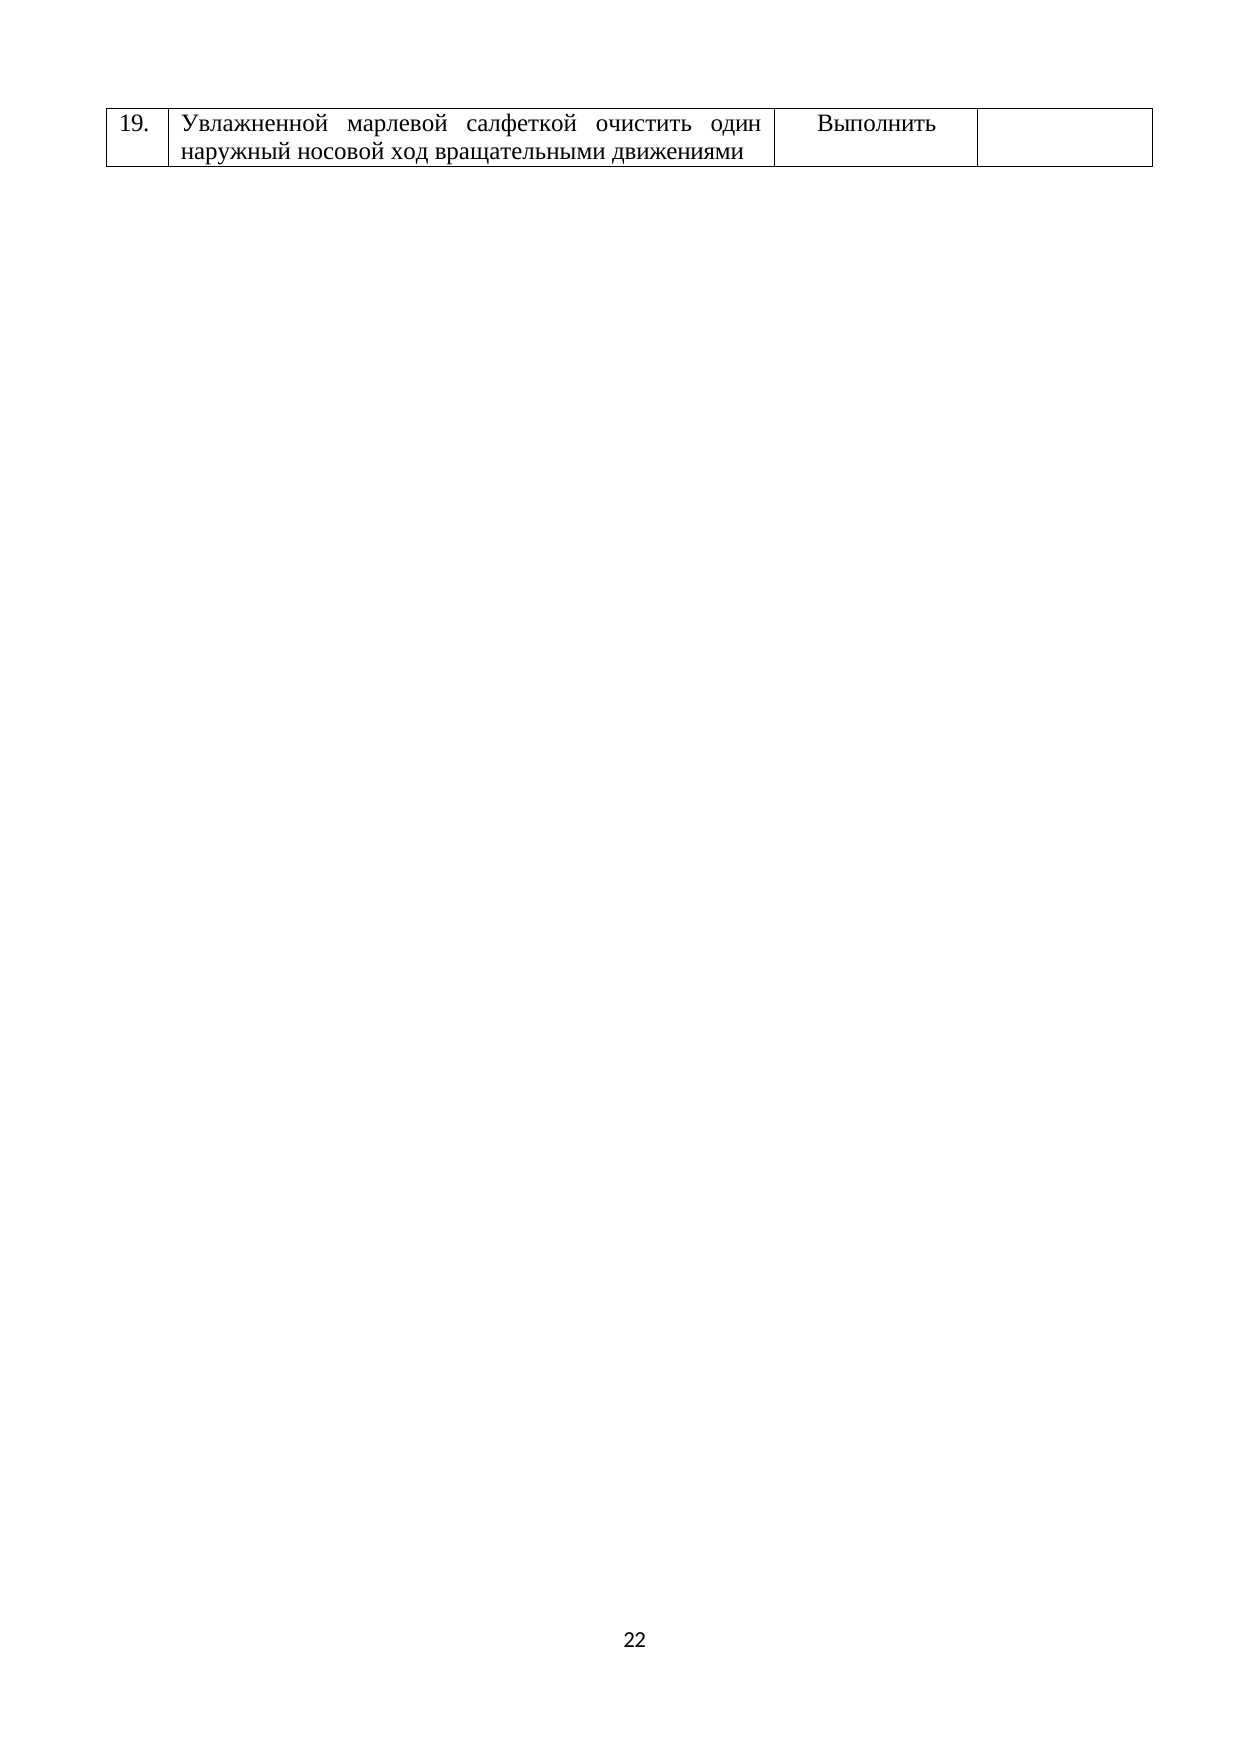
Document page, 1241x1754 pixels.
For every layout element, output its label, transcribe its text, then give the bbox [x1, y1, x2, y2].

table_header [978, 109, 1152, 166]
table_header Выполнить [775, 109, 977, 166]
table_header Увлажненной марлевой салфеткой очистить один наружный носовой ход вращательными движениями [169, 109, 774, 166]
table_header 19. [107, 109, 168, 166]
